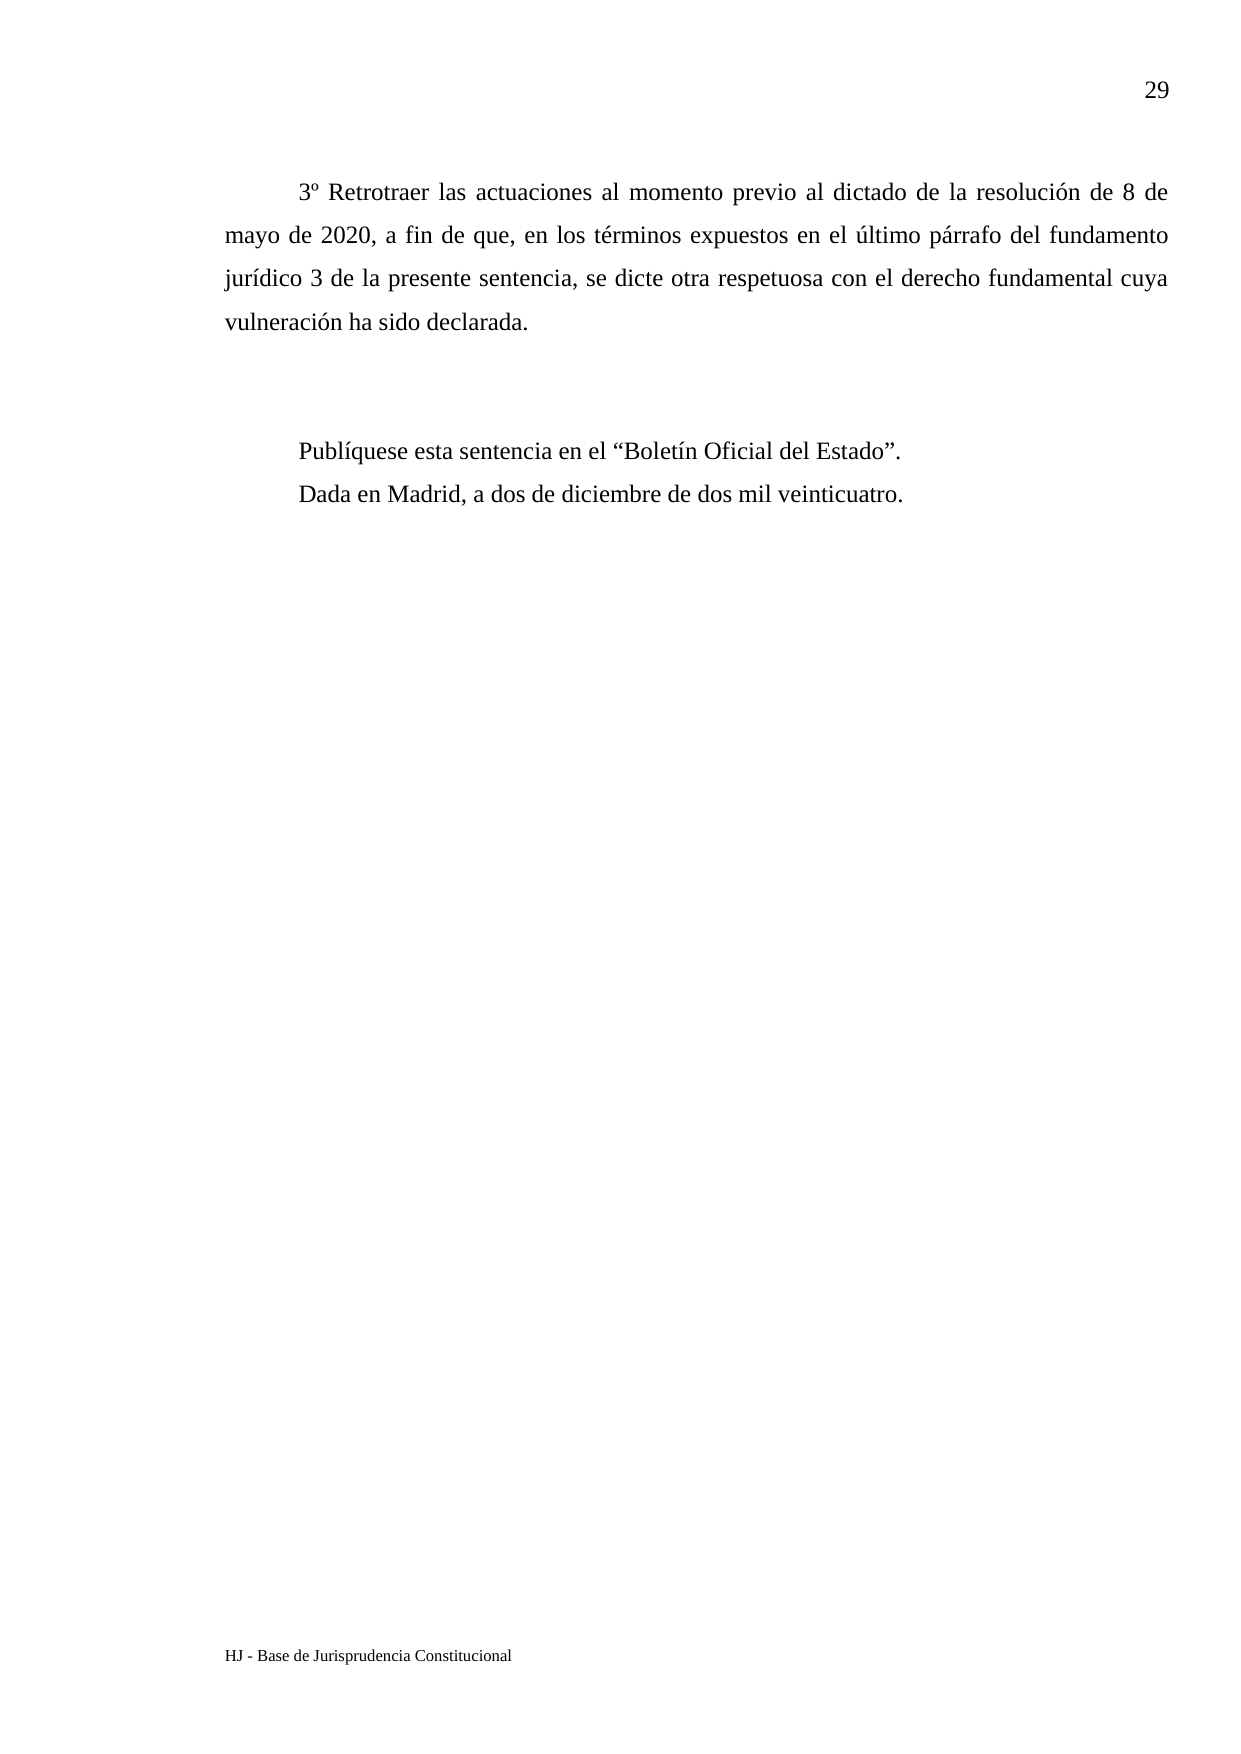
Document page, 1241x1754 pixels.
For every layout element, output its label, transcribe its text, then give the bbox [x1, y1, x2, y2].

text Dada en Madrid, a dos de diciembre de dos mil veinticuatro. [224, 479, 1169, 508]
text Publíquese esta sentencia en el “Boletín Oficial del Estado”. [224, 436, 1169, 465]
text 3º Retrotraer las actuaciones al momento previo al dictado de la resolución de 8 de mayo de 2020, a fin de que, en los términos expuestos en el último párrafo del fundamento jurídico 3 de la presente sentencia, se dicte otra respetuosa con el derecho fundamental cuya vulneración ha sido declarada. [224, 177, 1169, 335]
